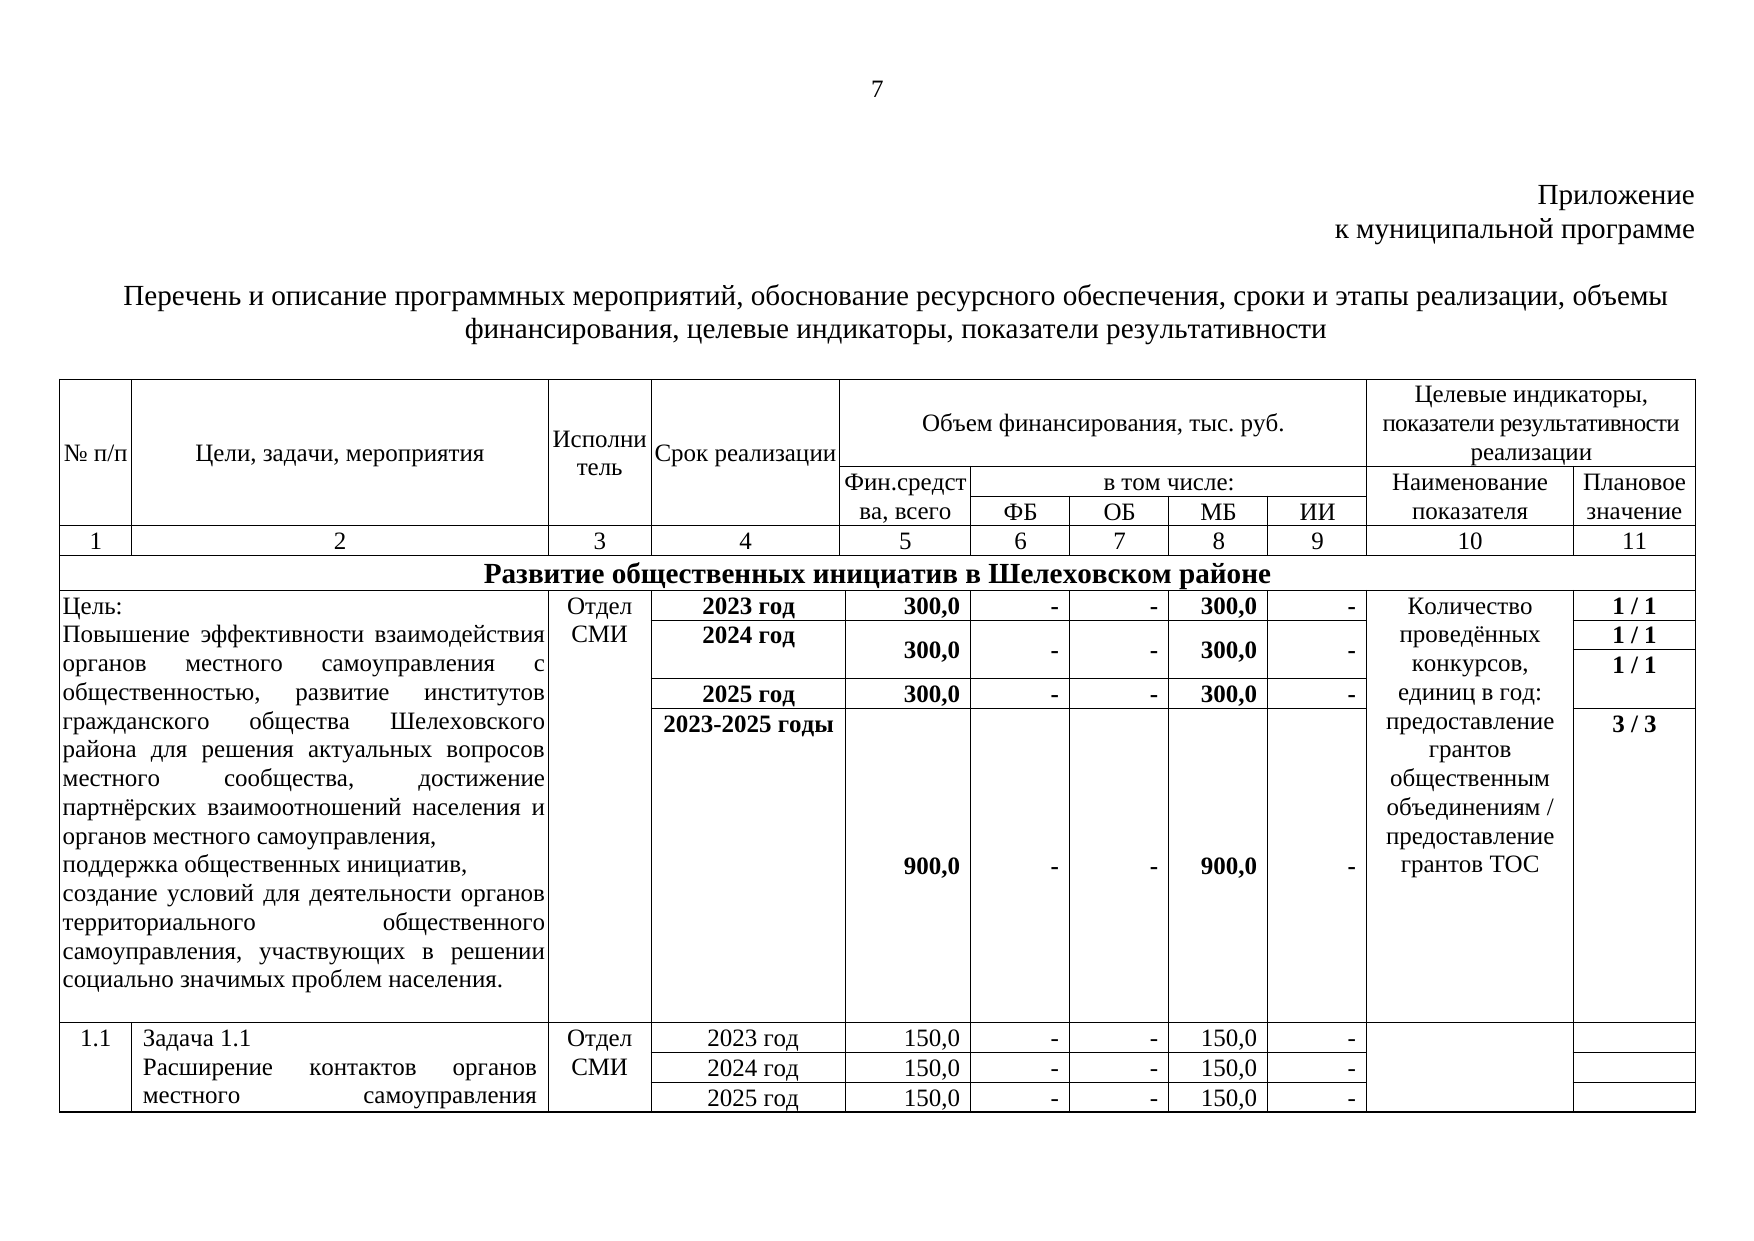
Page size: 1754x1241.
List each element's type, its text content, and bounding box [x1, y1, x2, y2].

table_cell 1 / 1 [1574, 650, 1695, 708]
table_cell [1574, 1083, 1695, 1111]
table_cell - [1070, 709, 1168, 1022]
table_cell 11 [1574, 526, 1695, 555]
table_cell 8 [1169, 526, 1267, 555]
table_cell - [1070, 621, 1168, 678]
table_cell 7 [1070, 526, 1168, 555]
table_cell 300,0 [846, 591, 970, 619]
table_cell - [971, 621, 1069, 678]
table_cell - [971, 1083, 1069, 1111]
table_cell 300,0 [1169, 679, 1267, 708]
table_cell - [971, 679, 1069, 708]
table_cell - [1268, 621, 1366, 678]
table_cell - [1268, 1083, 1366, 1111]
table_cell 2024 год [652, 1053, 845, 1082]
table_cell 300,0 [1169, 591, 1267, 619]
table_cell - [1070, 1083, 1168, 1111]
table_cell 6 [971, 526, 1069, 555]
table_cell 900,0 [1169, 709, 1267, 1022]
table_cell 150,0 [1169, 1023, 1267, 1052]
table_cell - [1268, 709, 1366, 1022]
table_cell 150,0 [846, 1053, 970, 1082]
table_cell 2025 год [652, 679, 845, 708]
table_cell - [1070, 1023, 1168, 1052]
table_cell - [1268, 591, 1366, 619]
table_cell - [971, 1023, 1069, 1052]
table_cell [1574, 1023, 1695, 1052]
table_header Срок реализации [652, 380, 839, 525]
table_cell в том числе: [971, 467, 1366, 496]
table_cell 300,0 [1169, 621, 1267, 678]
table_cell 4 [652, 526, 839, 555]
text Приложение [59, 177, 1695, 211]
table_cell 9 [1268, 526, 1366, 555]
table_cell - [971, 1053, 1069, 1082]
table_cell Наименование показателя [1367, 467, 1573, 525]
table_cell - [1268, 1053, 1366, 1082]
table_cell 300,0 [846, 621, 970, 678]
table_cell 5 [840, 526, 970, 555]
table_cell Отдел СМИ [549, 1023, 651, 1111]
table_cell Задача 1.1 Расширение контактов органов местного самоуправления Шелеховского района с общественными объединениями Шелеховского района, поддержка общественных инициатив. [132, 1023, 548, 1111]
table_cell 2 [132, 526, 548, 555]
table_cell 300,0 [846, 679, 970, 708]
table_cell - [1070, 679, 1168, 708]
table_cell - [1070, 591, 1168, 619]
table_header Объем финансирования, тыс. руб. [840, 380, 1366, 466]
table_cell 3 [549, 526, 651, 555]
table_cell 150,0 [1169, 1053, 1267, 1082]
table_cell - [1268, 1023, 1366, 1052]
table_cell - [1070, 1053, 1168, 1082]
table_cell - [971, 709, 1069, 1022]
table_cell 1 [60, 526, 131, 555]
table_cell ОБ [1070, 497, 1168, 525]
table_cell - [1268, 679, 1366, 708]
text к муниципальной программе [97, 211, 1695, 244]
table_cell 150,0 [846, 1083, 970, 1111]
table_cell 10 [1367, 526, 1573, 555]
table_cell 1.1 [60, 1023, 131, 1111]
table_header Цели, задачи, мероприятия [132, 380, 548, 525]
table_cell 1 / 1 [1574, 591, 1695, 619]
table_header Исполнитель [549, 380, 651, 525]
table_cell 900,0 [846, 709, 970, 1022]
table_cell 1 / 1 [1574, 621, 1695, 649]
table_cell Плановое значение [1574, 467, 1695, 525]
table_cell Отдел СМИ [549, 591, 651, 1022]
text Перечень и описание программных мероприятий, обоснование ресурсного обеспечения, сроки и этапы реализации, объемы финансирования, целевые индикаторы, показатели результативности [97, 278, 1695, 345]
table_cell - [971, 591, 1069, 619]
table_header Целевые индикаторы, показатели результативности реализации [1367, 380, 1695, 466]
table_cell 2023 год [652, 591, 845, 619]
table_cell Цель: Повышение эффективности взаимодействия органов местного самоуправления с общественностью, развитие институтов гражданского общества Шелеховского района для решения актуальных вопросов местного сообщества, достижение партнёрских взаимоотношений населения и органов местного самоуправления, поддержка общественных инициатив, создание условий для деятельности органов территориального общественного самоуправления, участвующих в решении социально значимых проблем населения. [60, 591, 548, 1022]
table_cell [1367, 1023, 1573, 1111]
table_cell [1574, 1053, 1695, 1082]
table_header № п/п [60, 380, 131, 525]
table_cell ИИ [1268, 497, 1366, 525]
table_cell 2025 год [652, 1083, 845, 1111]
table_cell МБ [1169, 497, 1267, 525]
table_cell 150,0 [846, 1023, 970, 1052]
table_cell 3 / 3 [1574, 709, 1695, 1022]
table_cell 2023 год [652, 1023, 845, 1052]
table_cell 150,0 [1169, 1083, 1267, 1111]
table_cell Количество проведённых конкурсов, единиц в год: предоставление грантов общественным объединениям / предоставление грантов ТОС [1367, 591, 1573, 1022]
table_cell Развитие общественных инициатив в Шелеховском районе [60, 556, 1695, 590]
table_cell Фин.средства, всего [840, 467, 970, 525]
table_cell 2023-2025 годы [652, 709, 845, 1022]
table_cell 2024 год [652, 621, 845, 678]
table_cell ФБ [971, 497, 1069, 525]
